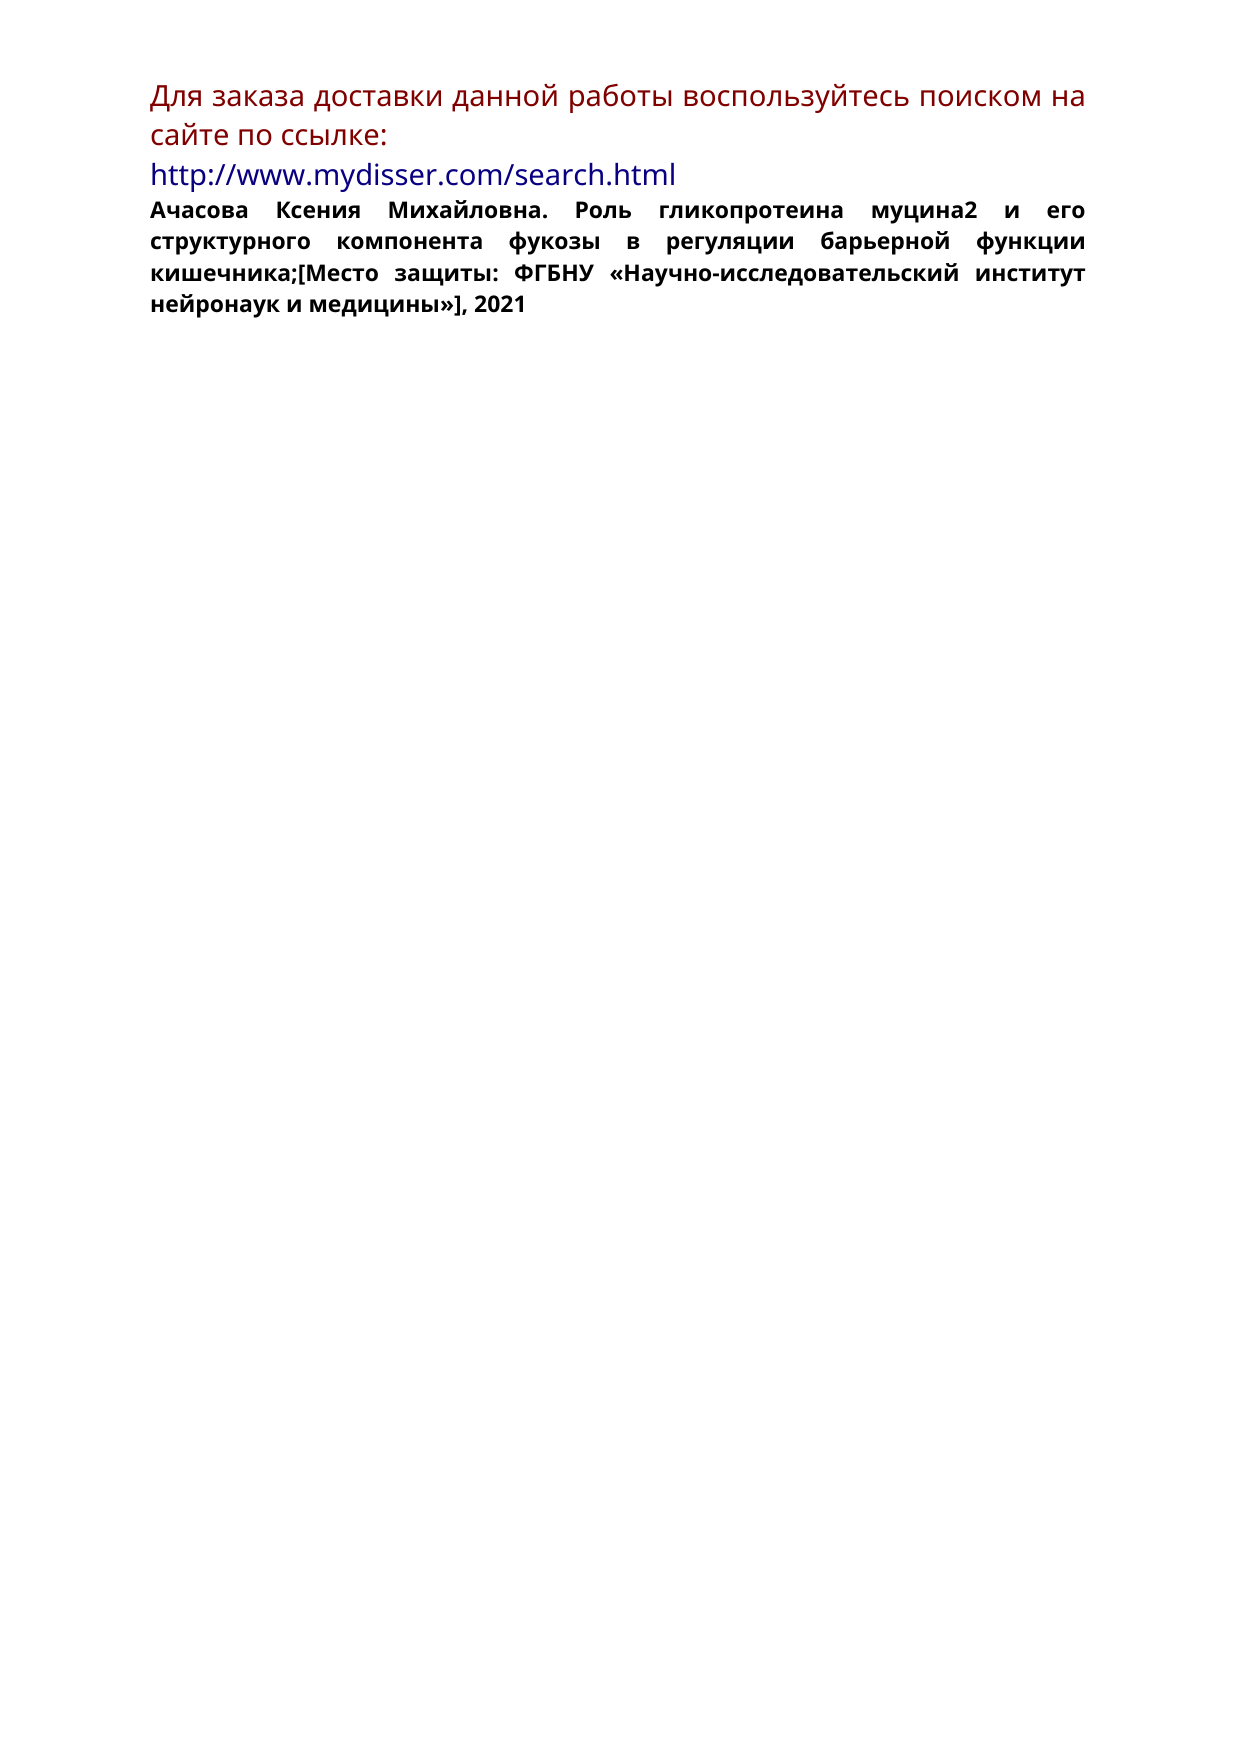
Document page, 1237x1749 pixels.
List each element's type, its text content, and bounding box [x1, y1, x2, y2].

text Ачасова Ксения Михайловна. Роль гликопротеина муцина2 и его структурного компонента фукозы в регуляции барьерной функции кишечника;[Место защиты: ФГБНУ «Научно-исследовательский институт нейронаук и медицины»], 2021 [150, 194, 1086, 319]
